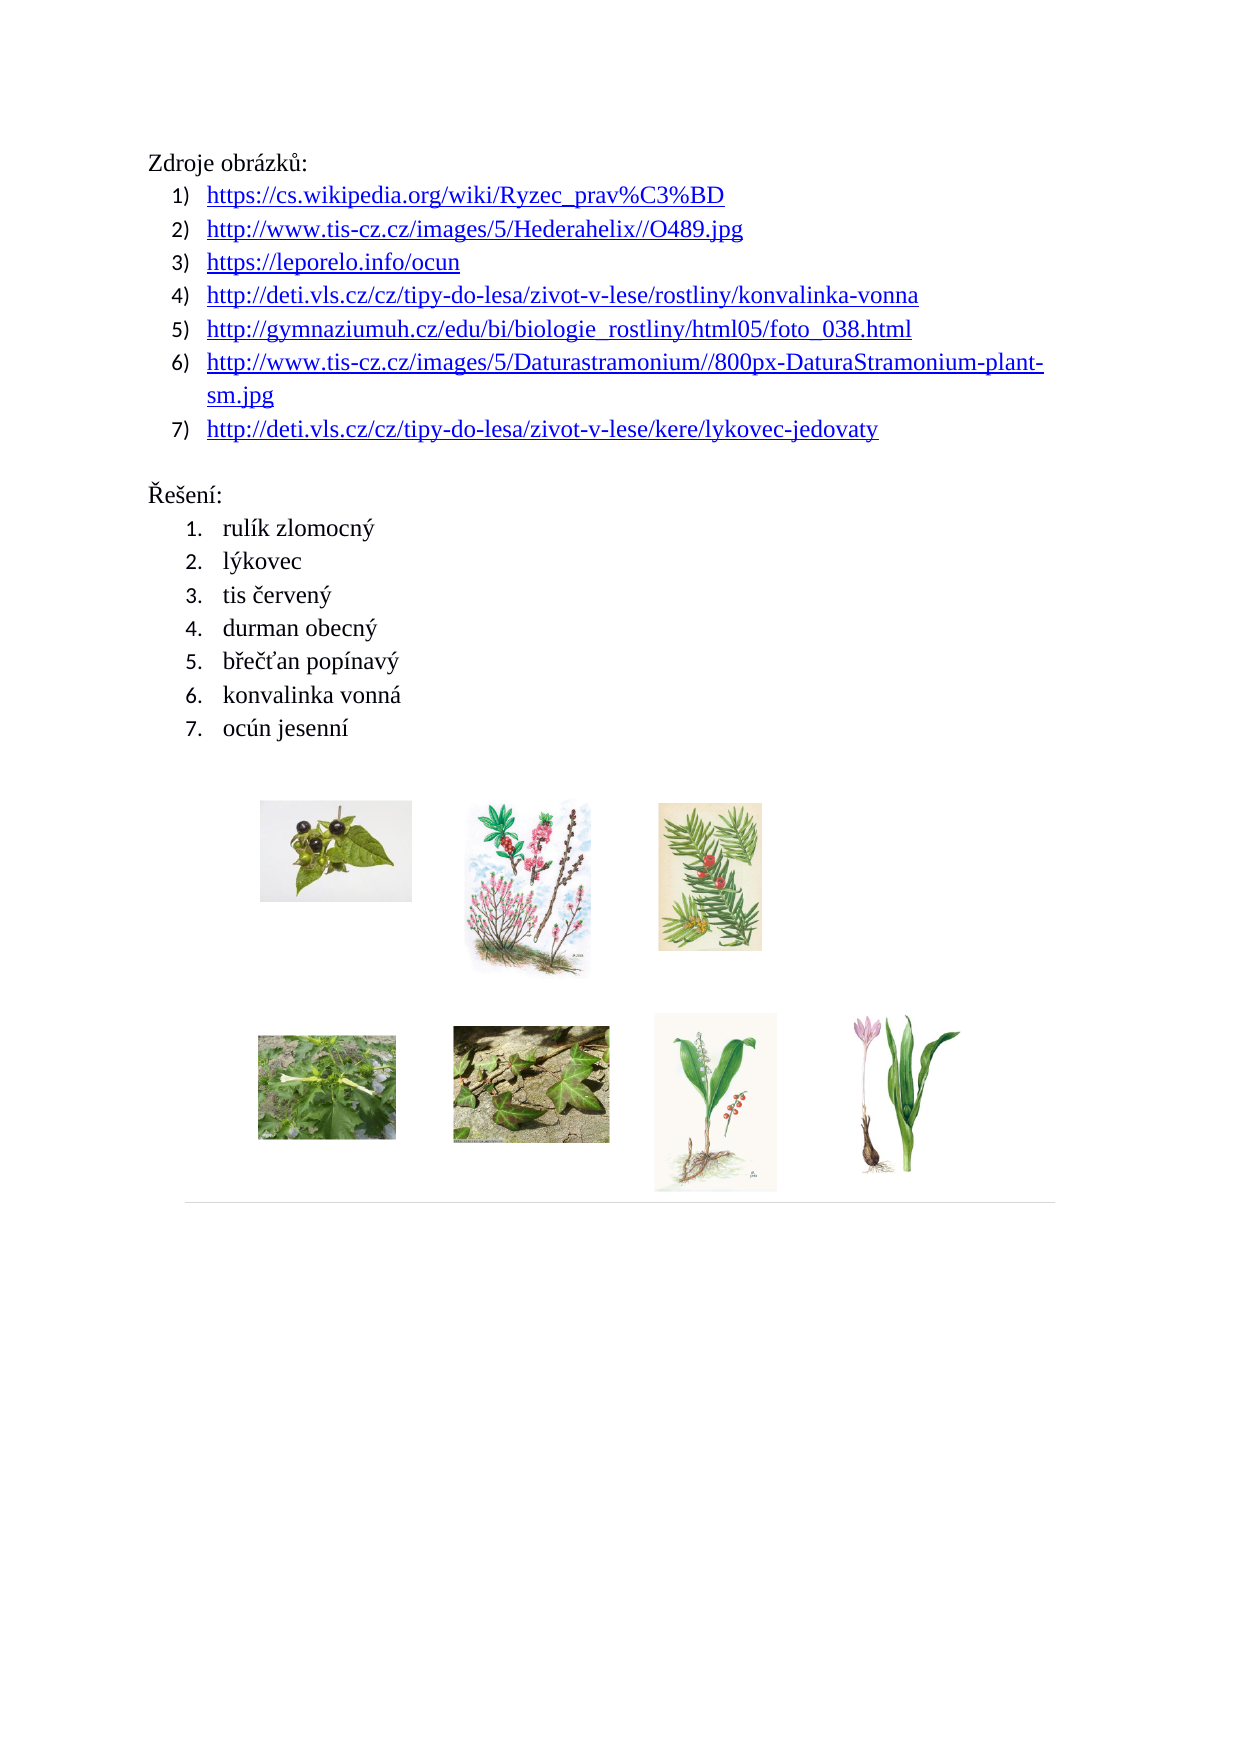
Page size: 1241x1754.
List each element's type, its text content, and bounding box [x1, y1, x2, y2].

list břečťan popínavý [185, 646, 1093, 675]
list http://gymnaziumuh.cz/edu/bi/biologie_rostliny/html05/foto_038.html [171, 314, 1093, 343]
list konvalinka vonná [185, 680, 1093, 709]
list http://deti.vls.cz/cz/tipy-do-lesa/zivot-v-lese/rostliny/konvalinka-vonna [171, 281, 1093, 310]
list http://www.tis-cz.cz/images/5/Daturastramonium//800px-DaturaStramonium-plant-sm.jpg [171, 347, 1093, 409]
list lýkovec [185, 546, 1093, 575]
list durman obecný [185, 613, 1093, 642]
list https://leporelo.info/ocun [171, 247, 1093, 276]
text Zdroje obrázků: [148, 148, 1093, 176]
list tis červený [185, 580, 1093, 609]
list https://cs.wikipedia.org/wiki/Ryzec_prav%C3%BD [171, 181, 1093, 210]
list http://www.tis-cz.cz/images/5/Hederahelix//O489.jpg [171, 214, 1093, 243]
picture [185, 778, 1055, 1203]
list http://deti.vls.cz/cz/tipy-do-lesa/zivot-v-lese/kere/lykovec-jedovaty [171, 414, 1093, 443]
list rulík zlomocný [185, 513, 1093, 542]
text Řešení: [148, 480, 1093, 509]
list ocún jesenní [185, 713, 1093, 742]
